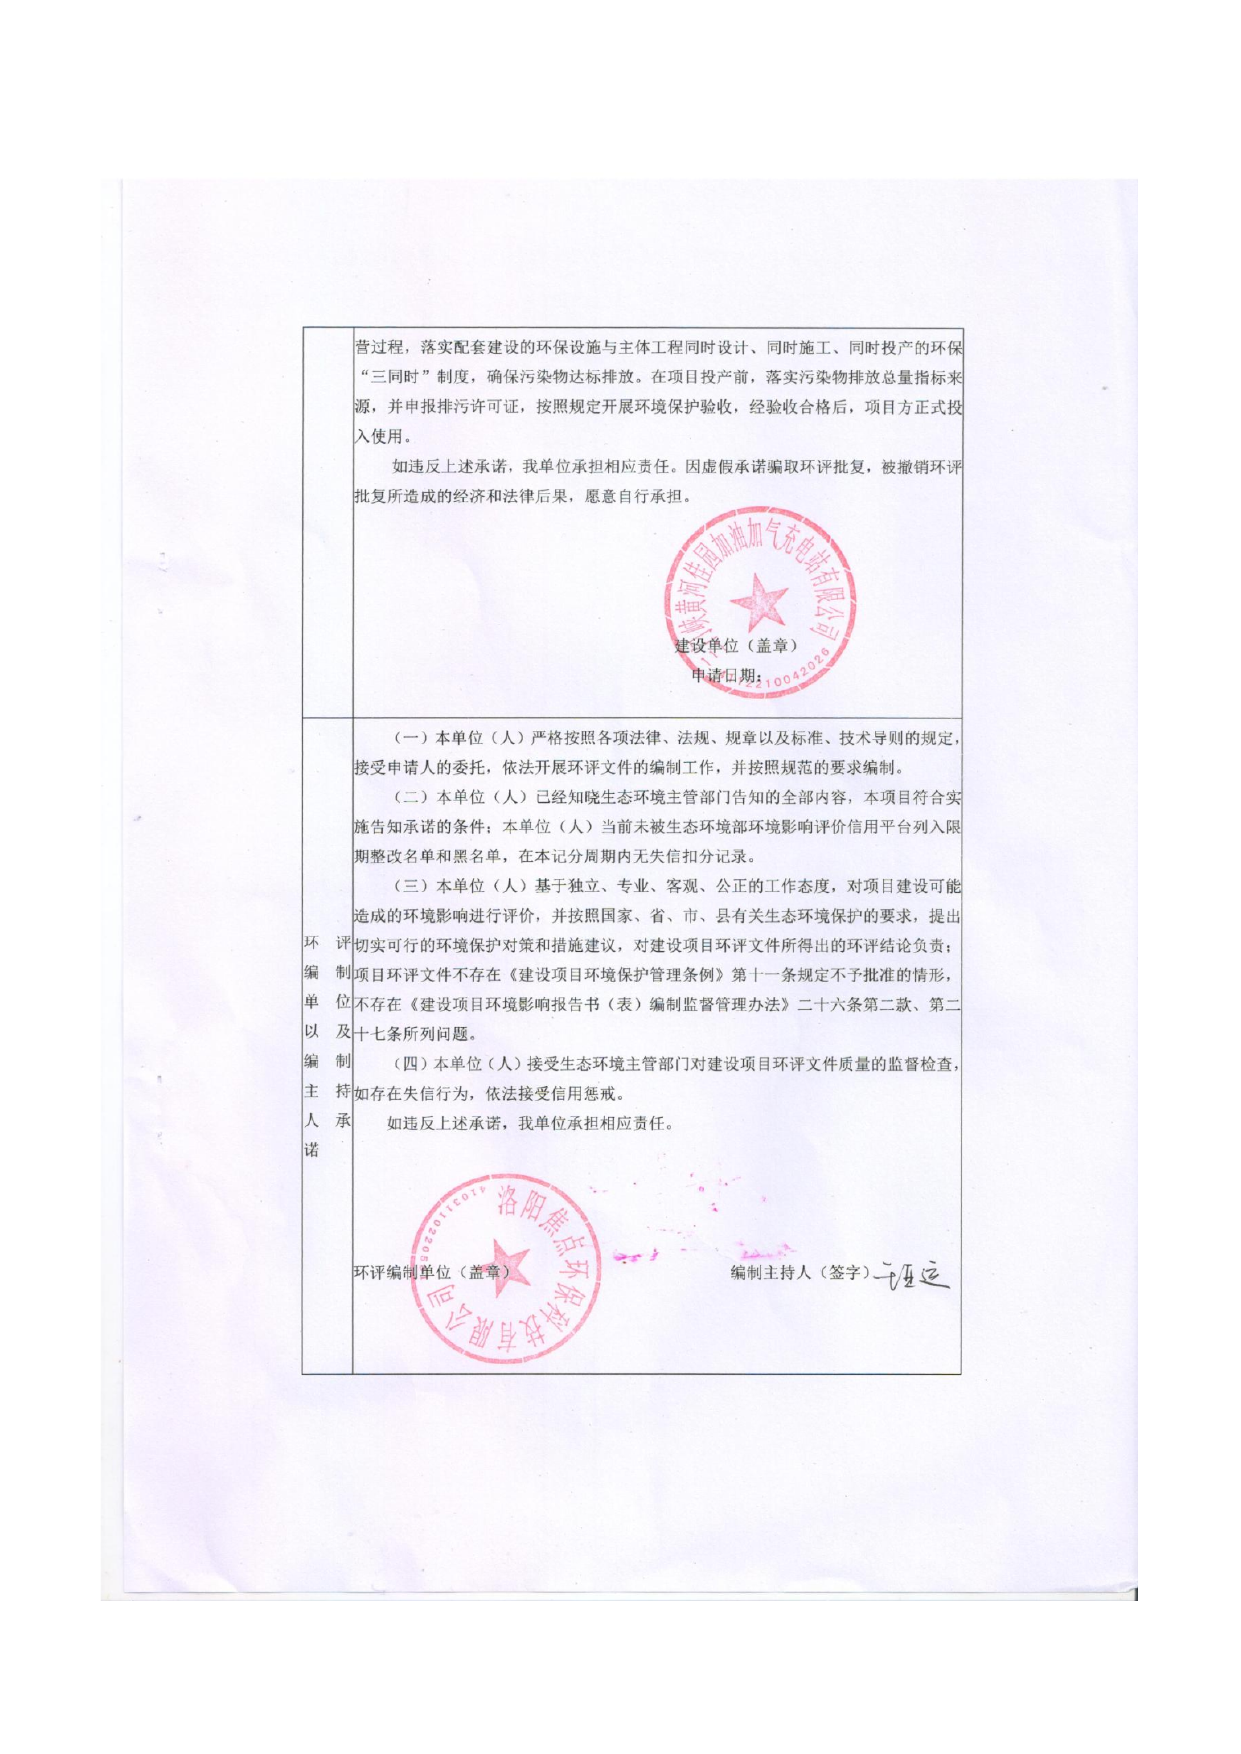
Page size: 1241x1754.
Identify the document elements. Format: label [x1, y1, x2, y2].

picture [102, 163, 1138, 1599]
